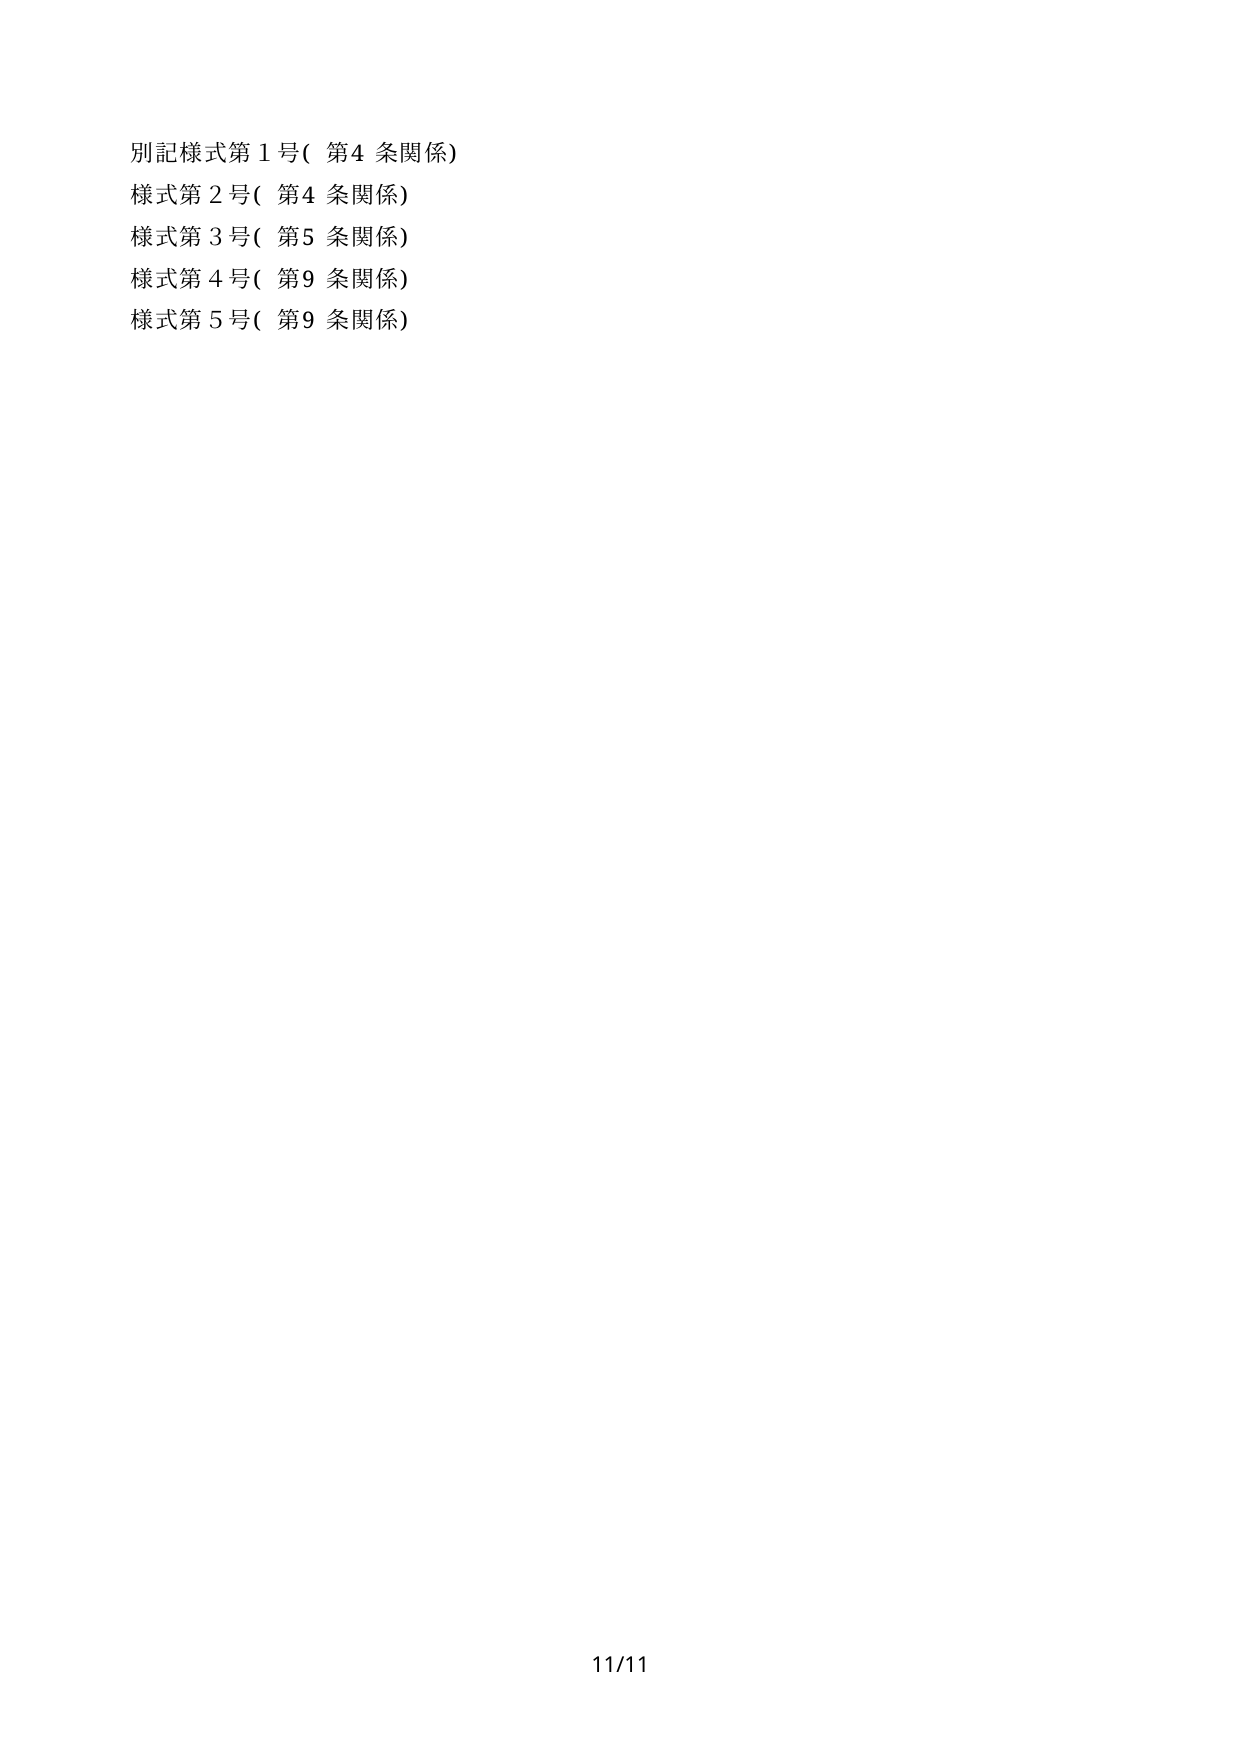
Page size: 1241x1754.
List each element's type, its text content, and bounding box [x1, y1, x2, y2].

text 様式第２号(第4条関係) [131, 173, 1110, 214]
text 様式第５号(第9条関係) [131, 298, 1110, 340]
text 別記様式第１号(第4条関係) [131, 131, 1110, 173]
text 様式第３号(第5条関係) [131, 214, 1110, 256]
text 様式第４号(第9条関係) [131, 256, 1110, 298]
